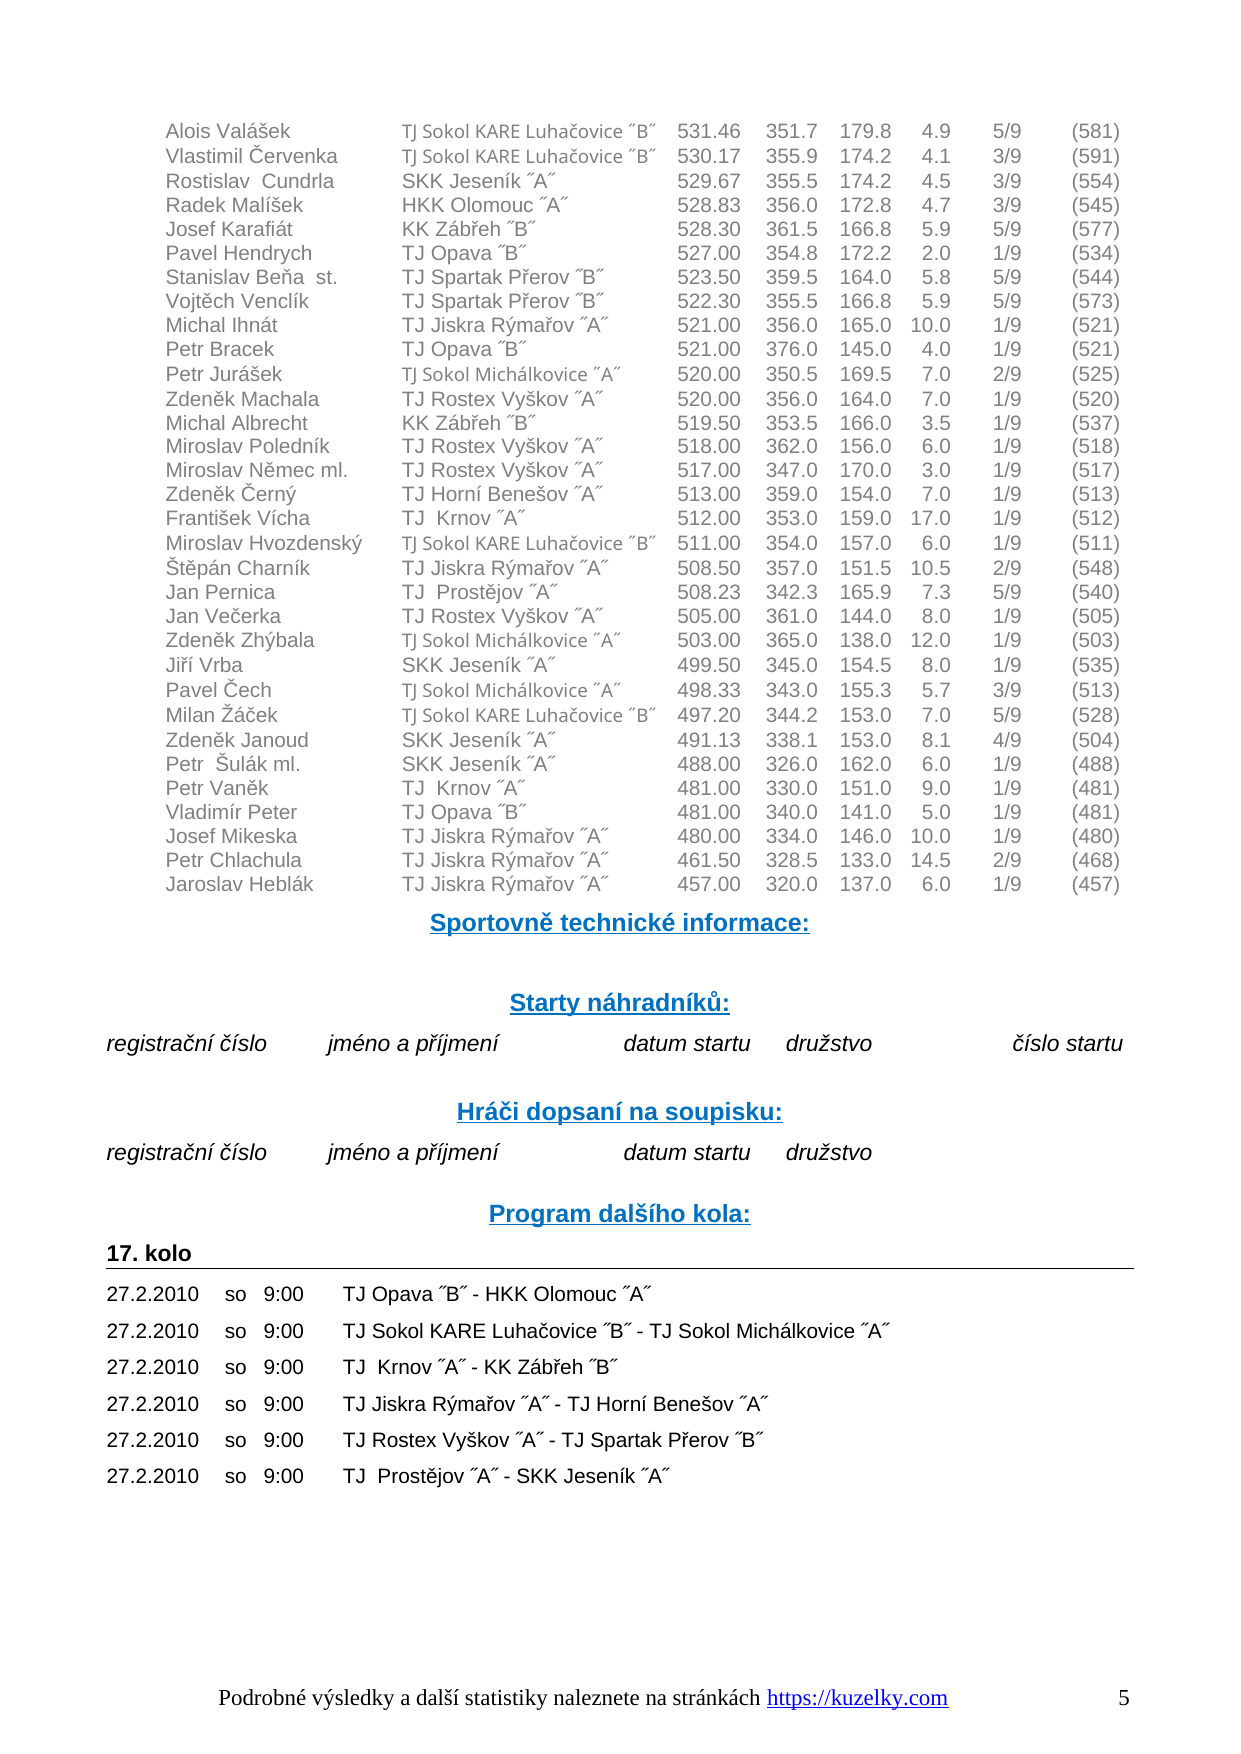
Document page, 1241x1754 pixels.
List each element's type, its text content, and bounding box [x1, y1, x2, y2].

text registrační číslo jméno a příjmení datum startu družstvo číslo startu [106, 1029, 1134, 1056]
text František Vícha TJ Krnov ˝A˝ 512.00 353.0 159.0 17.0 1/9 (512) [106, 506, 1134, 530]
text Petr Vaněk TJ Krnov ˝A˝ 481.00 330.0 151.0 9.0 1/9 (481) [106, 776, 1134, 800]
text Starty náhradníků: [94, 988, 1145, 1017]
text 27.2.2010 so 9:00 TJ Jiskra Rýmařov ˝A˝ - TJ Horní Benešov ˝A˝ [106, 1391, 1134, 1415]
text Jan Pernica TJ Prostějov ˝A˝ 508.23 342.3 165.9 7.3 5/9 (540) [106, 579, 1134, 603]
text Petr Šulák ml. SKK Jeseník ˝A˝ 488.00 326.0 162.0 6.0 1/9 (488) [106, 752, 1134, 776]
text registrační číslo jméno a příjmení datum startu družstvo [106, 1138, 1134, 1165]
text Zdeněk Zhýbala TJ Sokol Michálkovice ˝A˝ 503.00 365.0 138.0 12.0 1/9 (503) [106, 627, 1134, 653]
text Sportovně technické informace: [94, 908, 1145, 937]
text Josef Mikeska TJ Jiskra Rýmařov ˝A˝ 480.00 334.0 146.0 10.0 1/9 (480) [106, 824, 1134, 848]
text Hráči dopsaní na soupisku: [94, 1068, 1145, 1126]
text 27.2.2010 so 9:00 TJ Opava ˝B˝ - HKK Olomouc ˝A˝ [106, 1282, 1134, 1306]
text 27.2.2010 so 9:00 TJ Prostějov ˝A˝ - SKK Jeseník ˝A˝ [106, 1464, 1134, 1488]
text Vlastimil Červenka TJ Sokol KARE Luhačovice ˝B˝ 530.17 355.9 174.2 4.1 3/9 (591) [106, 144, 1134, 169]
text Pavel Čech TJ Sokol Michálkovice ˝A˝ 498.33 343.0 155.3 5.7 3/9 (513) [106, 677, 1134, 702]
text Pavel Hendrych TJ Opava ˝B˝ 527.00 354.8 172.2 2.0 1/9 (534) [106, 241, 1134, 265]
text Miroslav Němec ml. TJ Rostex Vyškov ˝A˝ 517.00 347.0 170.0 3.0 1/9 (517) [106, 458, 1134, 482]
text Stanislav Beňa st. TJ Spartak Přerov ˝B˝ 523.50 359.5 164.0 5.8 5/9 (544) [106, 265, 1134, 289]
text Petr Jurášek TJ Sokol Michálkovice ˝A˝ 520.00 350.5 169.5 7.0 2/9 (525) [106, 361, 1134, 386]
text Program dalšího kola: [94, 1199, 1145, 1228]
text Štěpán Charník TJ Jiskra Rýmařov ˝A˝ 508.50 357.0 151.5 10.5 2/9 (548) [106, 556, 1134, 579]
text Jiří Vrba SKK Jeseník ˝A˝ 499.50 345.0 154.5 8.0 1/9 (535) [106, 653, 1134, 677]
text Vojtěch Venclík TJ Spartak Přerov ˝B˝ 522.30 355.5 166.8 5.9 5/9 (573) [106, 289, 1134, 313]
text Zdeněk Machala TJ Rostex Vyškov ˝A˝ 520.00 356.0 164.0 7.0 1/9 (520) [106, 386, 1134, 410]
text Jan Večerka TJ Rostex Vyškov ˝A˝ 505.00 361.0 144.0 8.0 1/9 (505) [106, 603, 1134, 627]
text 27.2.2010 so 9:00 TJ Krnov ˝A˝ - KK Zábřeh ˝B˝ [106, 1355, 1134, 1379]
text Zdeněk Černý TJ Horní Benešov ˝A˝ 513.00 359.0 154.0 7.0 1/9 (513) [106, 482, 1134, 506]
text 27.2.2010 so 9:00 TJ Sokol KARE Luhačovice ˝B˝ - TJ Sokol Michálkovice ˝A˝ [106, 1318, 1134, 1342]
text Josef Karafiát KK Zábřeh ˝B˝ 528.30 361.5 166.8 5.9 5/9 (577) [106, 217, 1134, 241]
text Jaroslav Heblák TJ Jiskra Rýmařov ˝A˝ 457.00 320.0 137.0 6.0 1/9 (457) [106, 872, 1134, 896]
text Miroslav Hvozdenský TJ Sokol KARE Luhačovice ˝B˝ 511.00 354.0 157.0 6.0 1/9 (511) [106, 530, 1134, 556]
text 17. kolo [106, 1240, 1134, 1268]
text Radek Malíšek HKK Olomouc ˝A˝ 528.83 356.0 172.8 4.7 3/9 (545) [106, 193, 1134, 217]
text Michal Ihnát TJ Jiskra Rýmařov ˝A˝ 521.00 356.0 165.0 10.0 1/9 (521) [106, 313, 1134, 337]
text Vladimír Peter TJ Opava ˝B˝ 481.00 340.0 141.0 5.0 1/9 (481) [106, 800, 1134, 824]
text Petr Chlachula TJ Jiskra Rýmařov ˝A˝ 461.50 328.5 133.0 14.5 2/9 (468) [106, 848, 1134, 872]
text Petr Bracek TJ Opava ˝B˝ 521.00 376.0 145.0 4.0 1/9 (521) [106, 337, 1134, 361]
text Miroslav Poledník TJ Rostex Vyškov ˝A˝ 518.00 362.0 156.0 6.0 1/9 (518) [106, 434, 1134, 458]
text Rostislav Cundrla SKK Jeseník ˝A˝ 529.67 355.5 174.2 4.5 3/9 (554) [106, 169, 1134, 193]
text Alois Valášek TJ Sokol KARE Luhačovice ˝B˝ 531.46 351.7 179.8 4.9 5/9 (581) [106, 118, 1134, 144]
text Zdeněk Janoud SKK Jeseník ˝A˝ 491.13 338.1 153.0 8.1 4/9 (504) [106, 728, 1134, 752]
text Milan Žáček TJ Sokol KARE Luhačovice ˝B˝ 497.20 344.2 153.0 7.0 5/9 (528) [106, 702, 1134, 728]
text Michal Albrecht KK Zábřeh ˝B˝ 519.50 353.5 166.0 3.5 1/9 (537) [106, 410, 1134, 434]
text 27.2.2010 so 9:00 TJ Rostex Vyškov ˝A˝ - TJ Spartak Přerov ˝B˝ [106, 1428, 1134, 1452]
